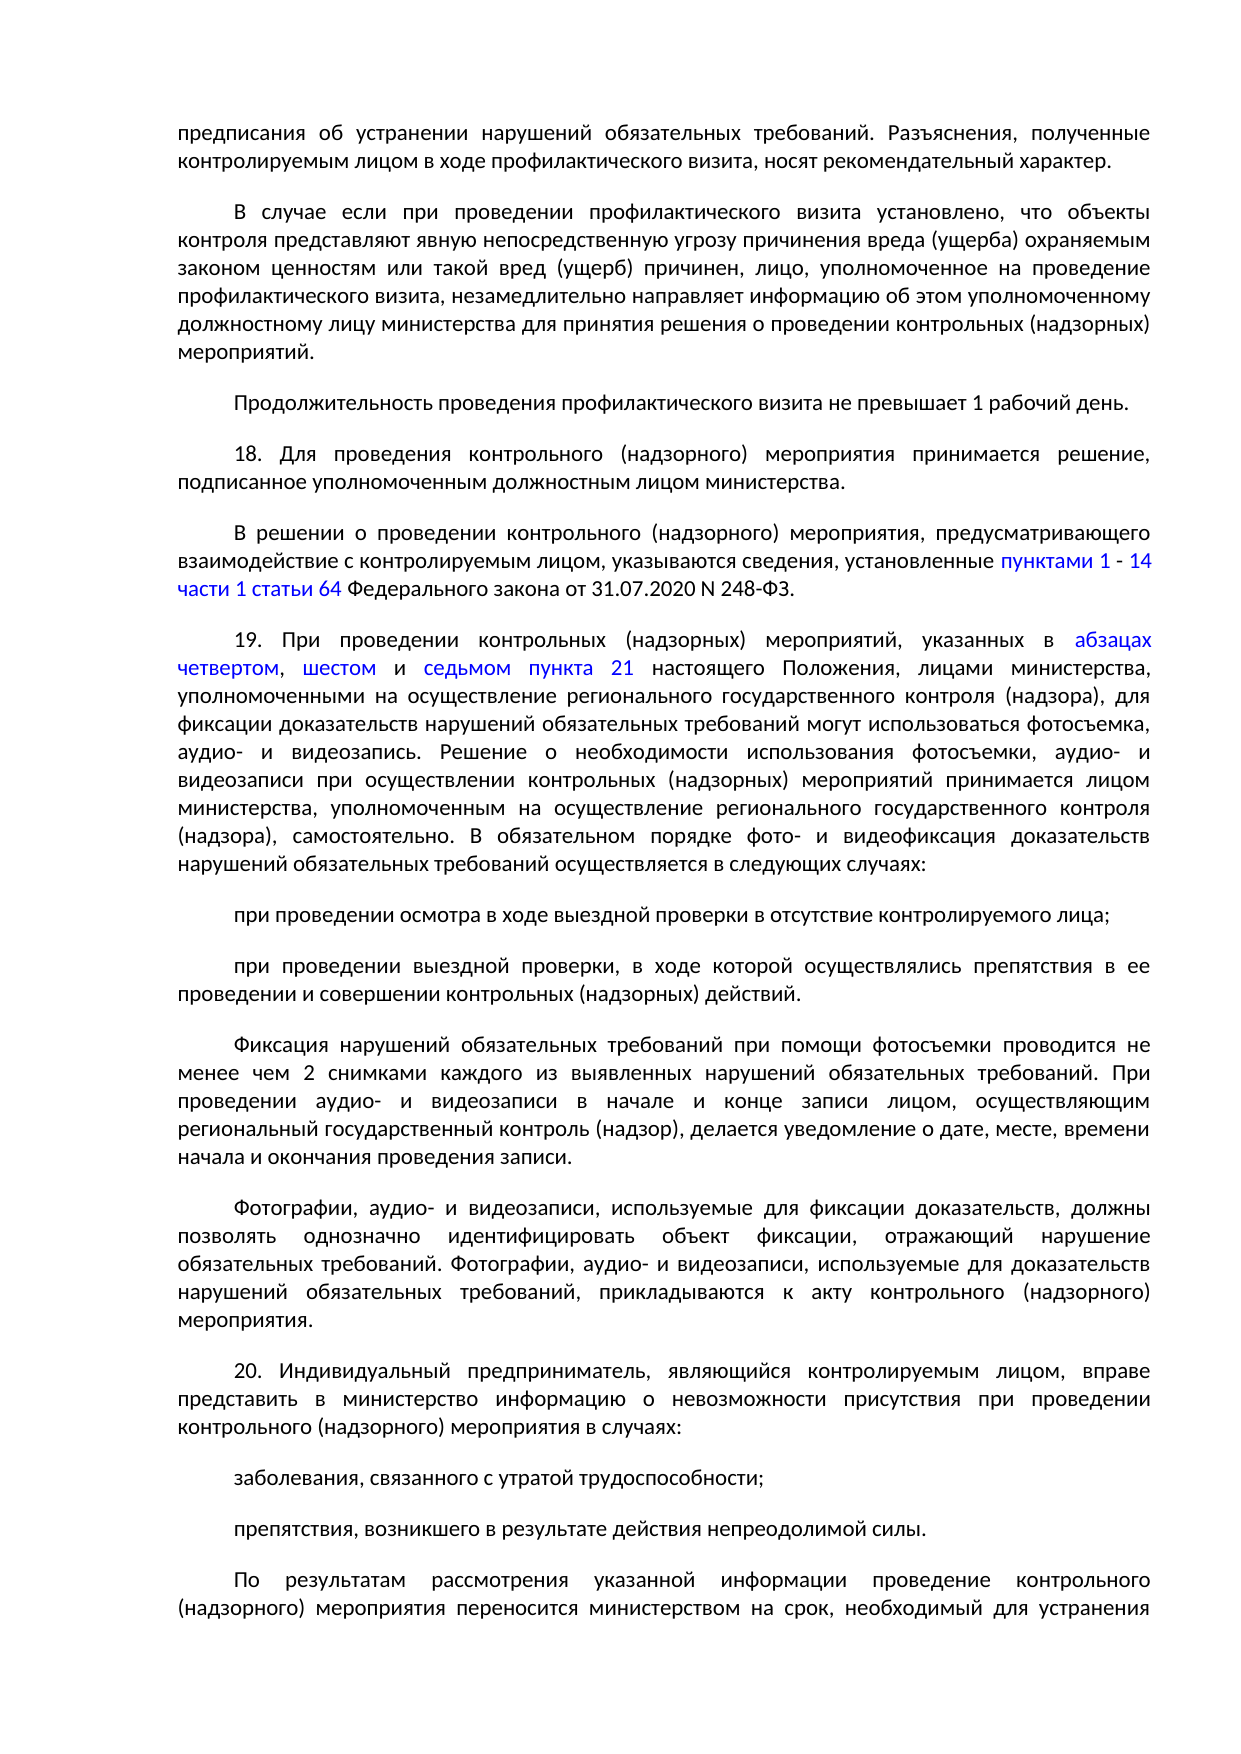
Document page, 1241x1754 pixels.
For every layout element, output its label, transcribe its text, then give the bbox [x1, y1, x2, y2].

text 19. При проведении контрольных (надзорных) мероприятий, указанных в абзацах четвертом, шестом и седьмом пункта 21 настоящего Положения, лицами министерства, уполномоченными на осуществление регионального государственного контроля (надзора), для фиксации доказательств нарушений обязательных требований могут использоваться фотосъемка, аудио- и видеозапись. Решение о необходимости использования фотосъемки, аудио- и видеозаписи при осуществлении контрольных (надзорных) мероприятий принимается лицом министерства, уполномоченным на осуществление регионального государственного контроля (надзора), самостоятельно. В обязательном порядке фото- и видеофиксация доказательств нарушений обязательных требований осуществляется в следующих случаях: [177, 625, 1152, 877]
text 18. Для проведения контрольного (надзорного) мероприятия принимается решение, подписанное уполномоченным должностным лицом министерства. [177, 439, 1152, 495]
text при проведении осмотра в ходе выездной проверки в отсутствие контролируемого лица; [177, 900, 1152, 928]
text В случае если при проведении профилактического визита установлено, что объекты контроля представляют явную непосредственную угрозу причинения вреда (ущерба) охраняемым законом ценностям или такой вред (ущерб) причинен, лицо, уполномоченное на проведение профилактического визита, незамедлительно направляет информацию об этом уполномоченному должностному лицу министерства для принятия решения о проведении контрольных (надзорных) мероприятий. [177, 197, 1152, 365]
text Фотографии, аудио- и видеозаписи, используемые для фиксации доказательств, должны позволять однозначно идентифицировать объект фиксации, отражающий нарушение обязательных требований. Фотографии, аудио- и видеозаписи, используемые для доказательств нарушений обязательных требований, прикладываются к акту контрольного (надзорного) мероприятия. [177, 1193, 1152, 1333]
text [177, 118, 1152, 174]
text Фиксация нарушений обязательных требований при помощи фотосъемки проводится не менее чем 2 снимками каждого из выявленных нарушений обязательных требований. При проведении аудио- и видеозаписи в начале и конце записи лицом, осуществляющим региональный государственный контроль (надзор), делается уведомление о дате, месте, времени начала и окончания проведения записи. [177, 1030, 1152, 1170]
text 20. Индивидуальный предприниматель, являющийся контролируемым лицом, вправе представить в министерство информацию о невозможности присутствия при проведении контрольного (надзорного) мероприятия в случаях: [177, 1356, 1152, 1440]
text Продолжительность проведения профилактического визита не превышает 1 рабочий день. [177, 388, 1152, 416]
text заболевания, связанного с утратой трудоспособности; [177, 1463, 1152, 1491]
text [177, 1565, 1152, 1621]
text В решении о проведении контрольного (надзорного) мероприятия, предусматривающего взаимодействие с контролируемым лицом, указываются сведения, установленные пунктами 1 - 14 части 1 статьи 64 Федерального закона от 31.07.2020 N 248-ФЗ. [177, 518, 1152, 602]
text при проведении выездной проверки, в ходе которой осуществлялись препятствия в ее проведении и совершении контрольных (надзорных) действий. [177, 951, 1152, 1007]
text препятствия, возникшего в результате действия непреодолимой силы. [177, 1514, 1152, 1542]
